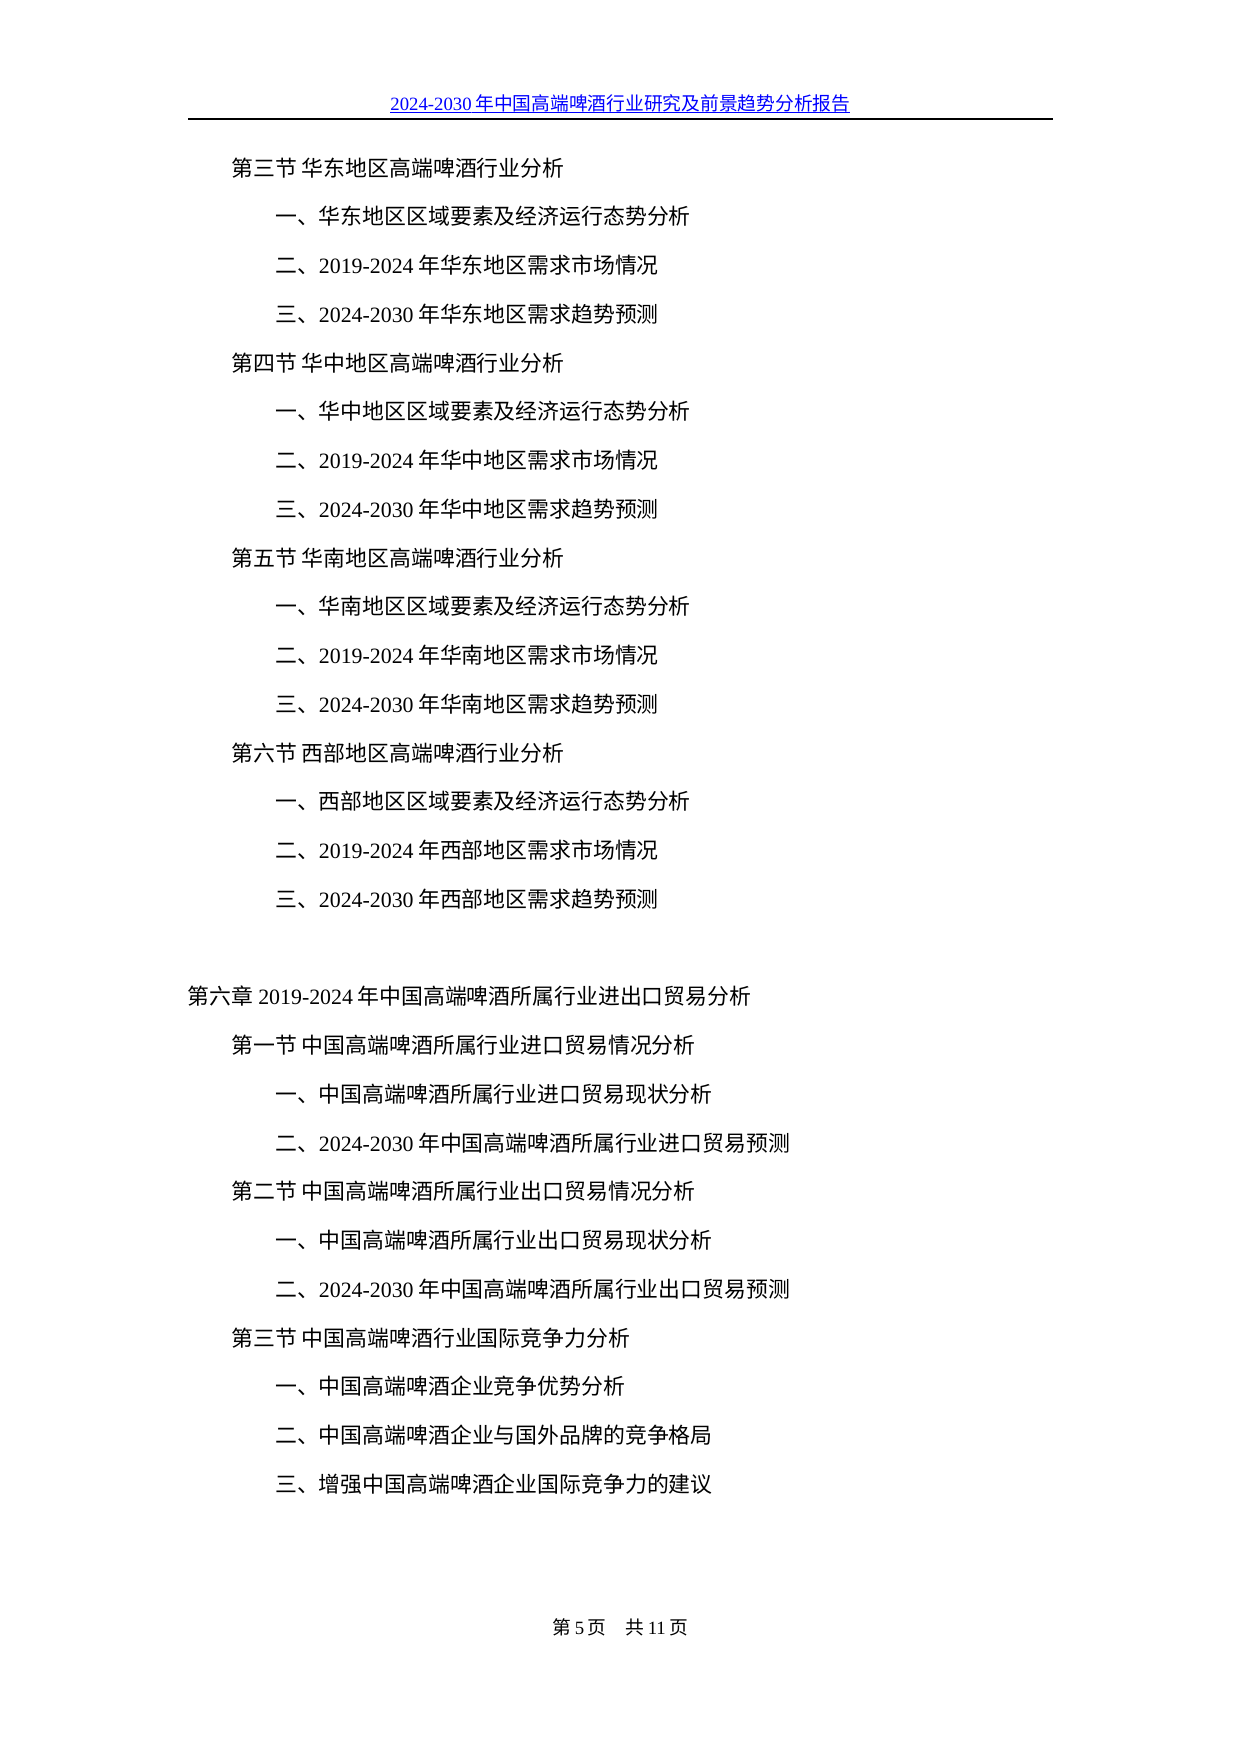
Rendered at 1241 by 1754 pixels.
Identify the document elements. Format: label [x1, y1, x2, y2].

text [187, 150, 1053, 1499]
